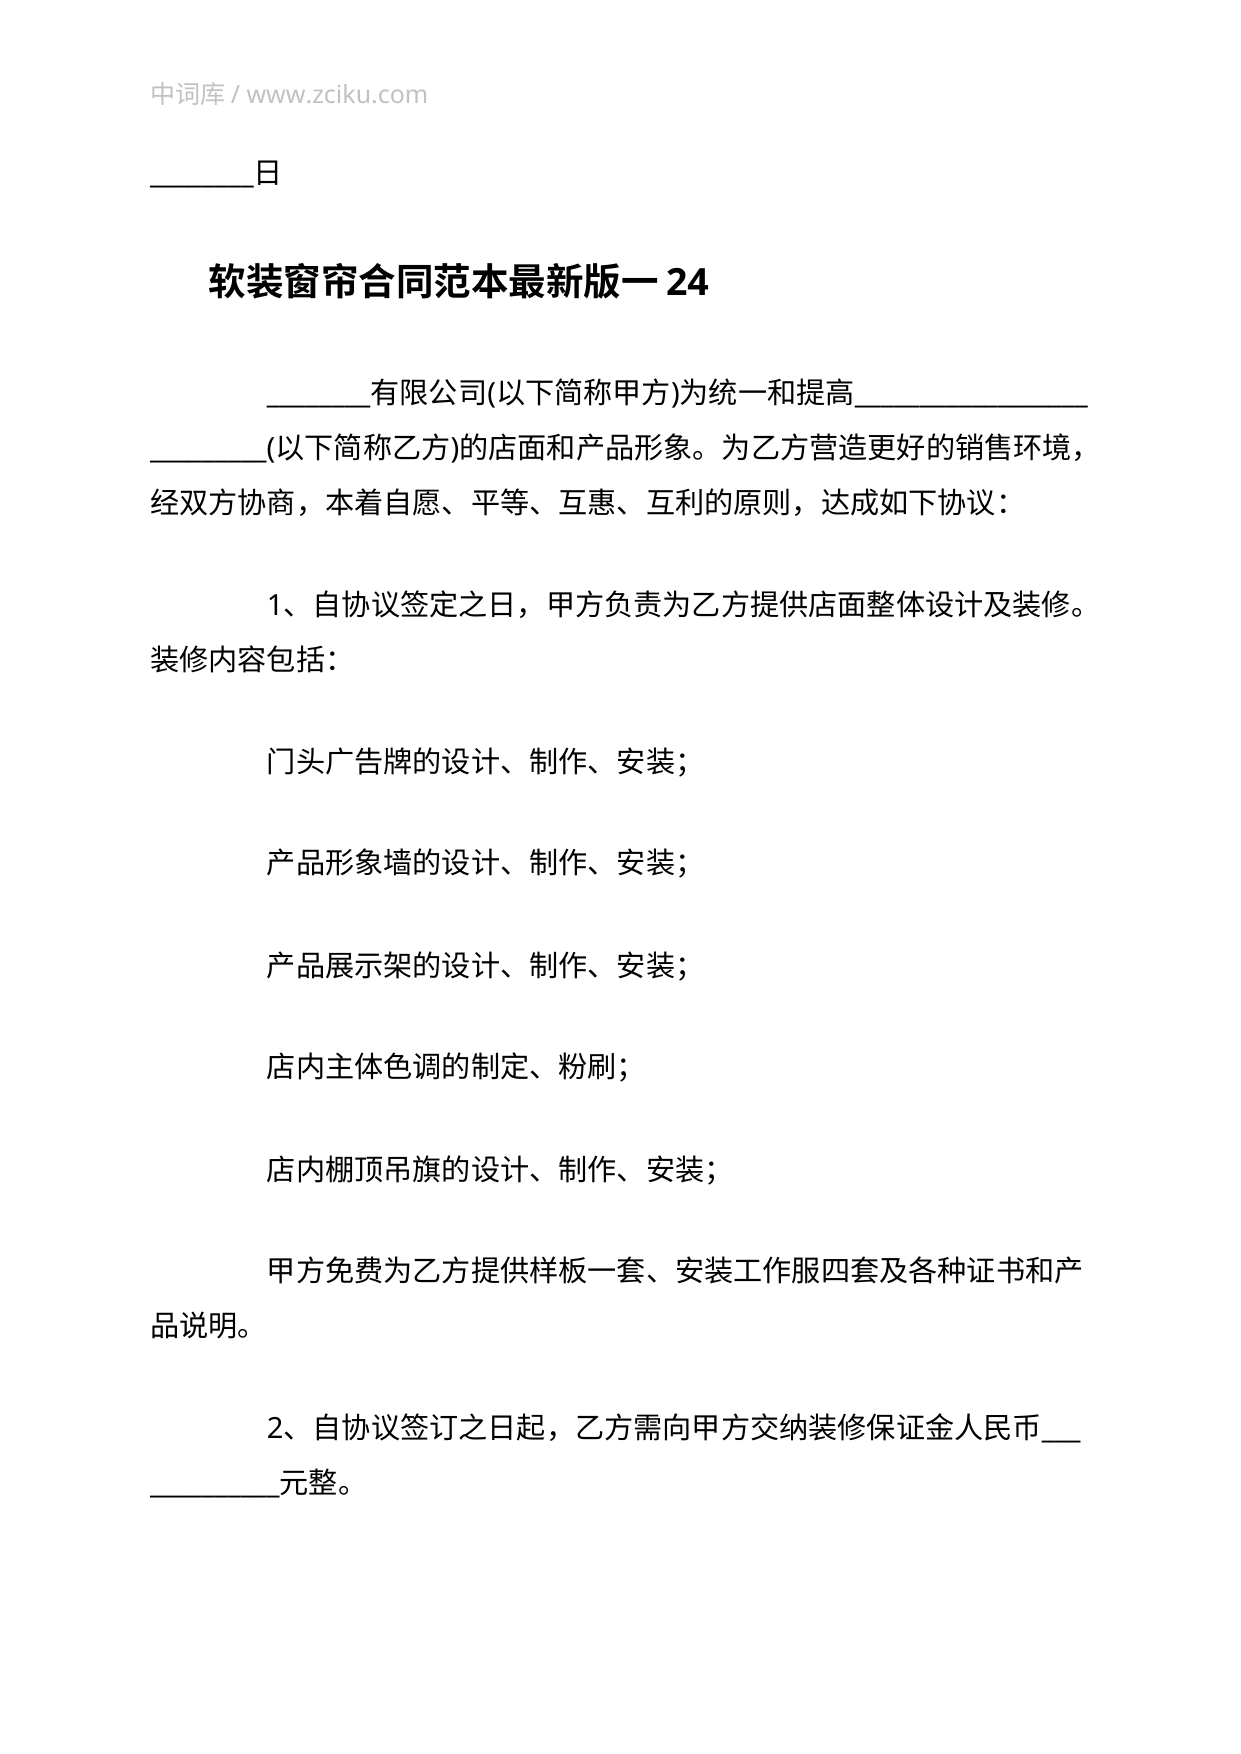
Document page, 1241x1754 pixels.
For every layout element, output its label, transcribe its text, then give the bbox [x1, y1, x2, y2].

text 店内棚顶吊旗的设计、制作、安装； [150, 1146, 1090, 1188]
text 1、自协议签定之日，甲方负责为乙方提供店面整体设计及装修。装修内容包括： [150, 581, 1090, 679]
text 甲方免费为乙方提供样板一套、安装工作服四套及各种证书和产品说明。 [150, 1248, 1090, 1345]
text 软装窗帘合同范本最新版一24 [150, 252, 1090, 306]
text 产品形象墙的设计、制作、安装； [150, 840, 1090, 882]
text 产品展示架的设计、制作、安装； [150, 942, 1090, 984]
text 店内主体色调的制定、粉刷； [150, 1044, 1090, 1086]
text 2、自协议签订之日起，乙方需向甲方交纳装修保证金人民币_____________元整。 [150, 1405, 1090, 1502]
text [150, 150, 1090, 192]
text 门头广告牌的设计、制作、安装； [150, 738, 1090, 781]
text ________有限公司(以下简称甲方)为统一和提高___________________________(以下简称乙方)的店面和产品形象。为乙方营造更好的销售环境，经双方协商，本着自愿、平等、互惠、互利的原则，达成如下协议： [150, 369, 1090, 522]
